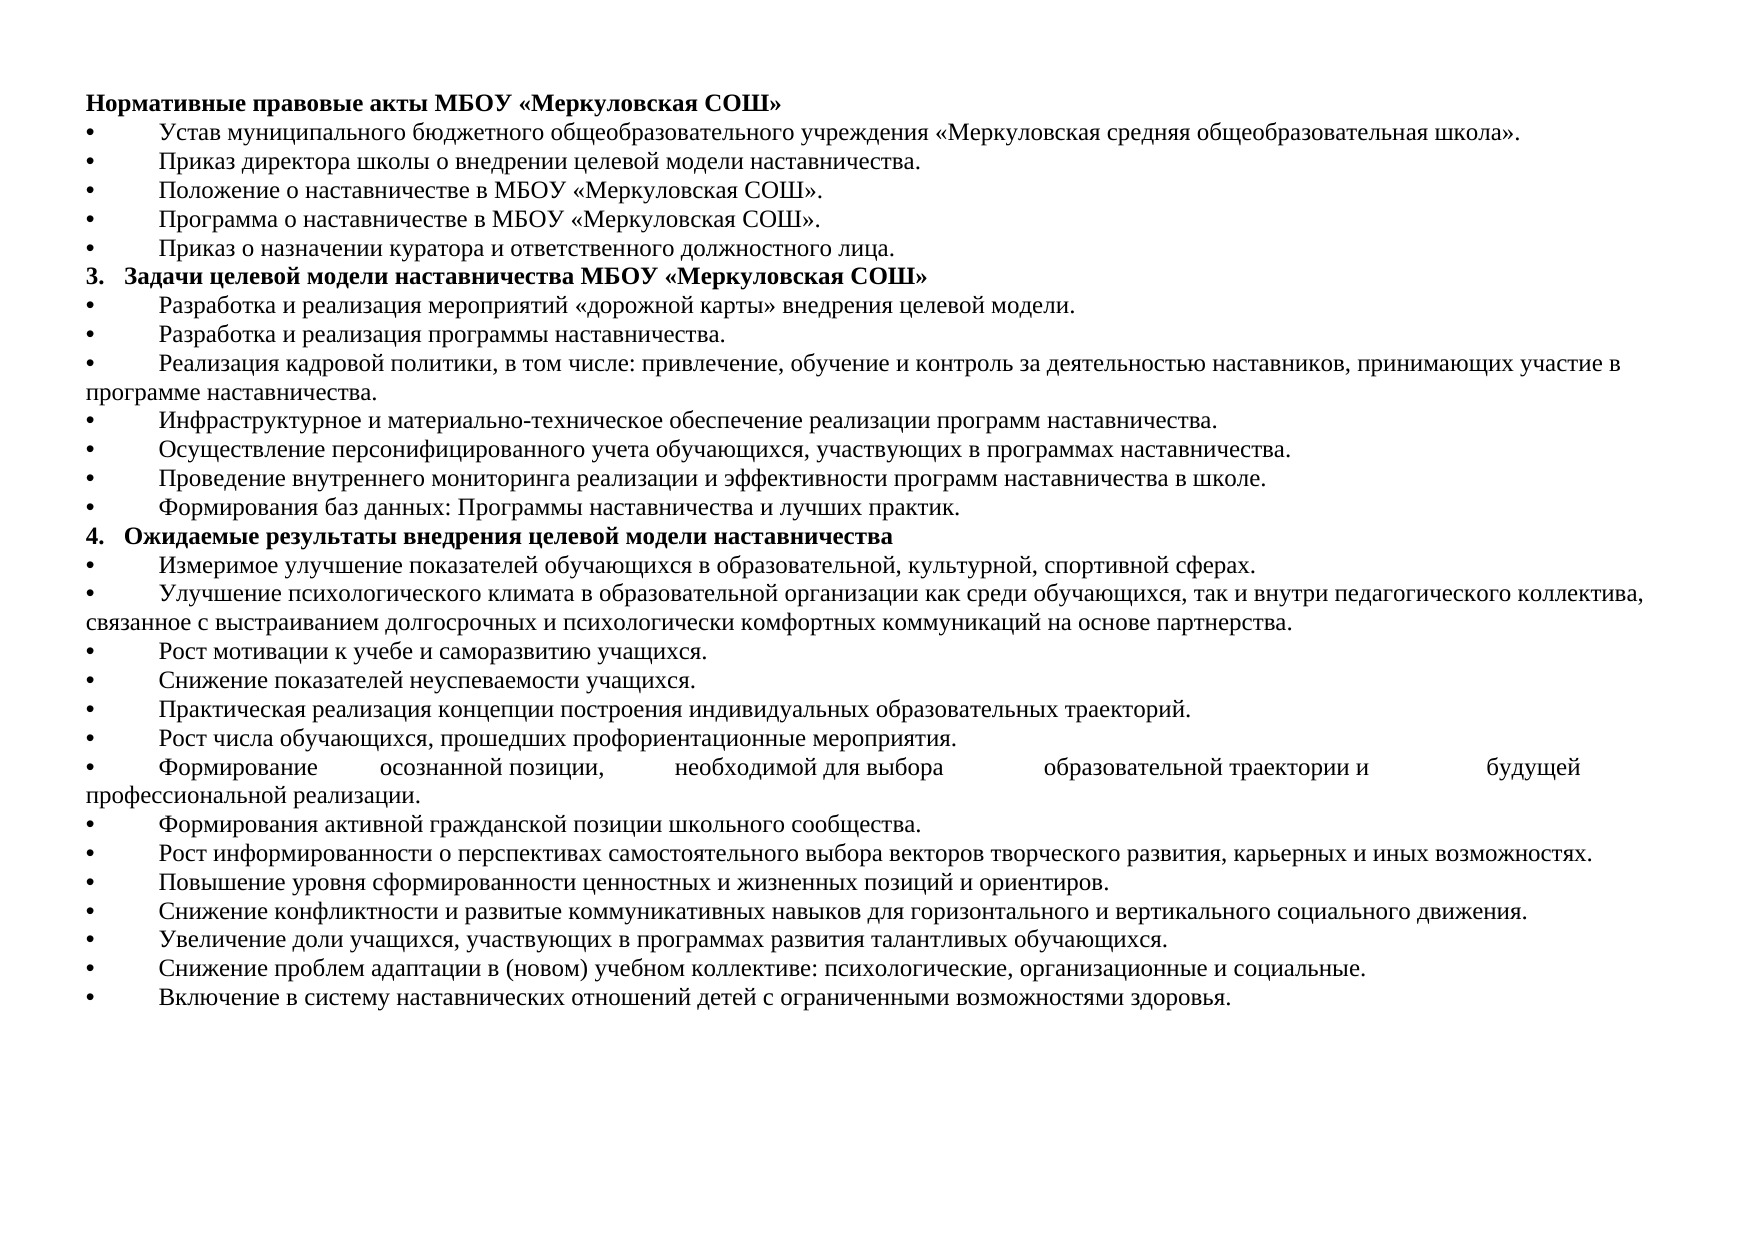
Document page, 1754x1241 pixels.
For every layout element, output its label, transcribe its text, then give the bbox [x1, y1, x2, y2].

list Рост мотивации к учебе и саморазвитию учащихся. [86, 636, 1697, 665]
list Инфраструктурное и материально-техническое обеспечение реализации программ наставничества. [86, 405, 1697, 434]
list Разработка и реализация программы наставничества. [86, 319, 1697, 348]
list Осуществление персонифицированного учета обучающихся, участвующих в программах наставничества. [86, 434, 1697, 463]
list Рост информированности о перспективах самостоятельного выбора векторов творческого развития, карьерных и иных возможностях. [86, 838, 1697, 867]
list Задачи целевой модели наставничества МБОУ «Меркуловская СОШ» [86, 261, 1697, 290]
list Проведение внутреннего мониторинга реализации и эффективности программ наставничества в школе. [86, 463, 1697, 492]
list Улучшение психологического климата в образовательной организации как среди обучающихся, так и внутри педагогического коллектива, [86, 578, 1697, 607]
list Ожидаемые результаты внедрения целевой модели наставничества [86, 521, 1697, 549]
list Формирования баз данных: Программы наставничества и лучших практик. [86, 492, 1697, 521]
list Положение о наставничестве в МБОУ «Меркуловская СОШ». [86, 175, 1697, 204]
list Снижение конфликтности и развитые коммуникативных навыков для горизонтального и вертикального социального движения. [86, 896, 1697, 924]
list Приказ о назначении куратора и ответственного должностного лица. [86, 232, 1697, 261]
list Реализация кадровой политики, в том числе: привлечение, обучение и контроль за деятельностью наставников, принимающих участие в [86, 348, 1697, 377]
list Формирование осознанной позиции, необходимой для выбора образовательной траектории и будущей [86, 751, 1697, 780]
list Формирования активной гражданской позиции школьного сообщества. [86, 809, 1697, 838]
text связанное с выстраиванием долгосрочных и психологически комфортных коммуникаций на основе партнерства. [86, 607, 1697, 636]
text Нормативные правовые акты МБОУ «Меркуловская СОШ» [86, 88, 1697, 117]
list Снижение проблем адаптации в (новом) учебном коллективе: психологические, организационные и социальные. [86, 953, 1697, 982]
list Практическая реализация концепции построения индивидуальных образовательных траекторий. [86, 694, 1697, 723]
list Рост числа обучающихся, прошедших профориентационные мероприятия. [86, 723, 1697, 751]
list Повышение уровня сформированности ценностных и жизненных позиций и ориентиров. [86, 867, 1697, 896]
list Устав муниципального бюджетного общеобразовательного учреждения «Меркуловская средняя общеобразовательная школа». [86, 117, 1697, 146]
list Увеличение доли учащихся, участвующих в программах развития талантливых обучающихся. [86, 924, 1697, 953]
list Программа о наставничестве в МБОУ «Меркуловская СОШ». [86, 204, 1697, 232]
list Снижение показателей неуспеваемости учащихся. [86, 665, 1697, 694]
text программе наставничества. [86, 377, 1697, 405]
list Приказ директора школы о внедрении целевой модели наставничества. [86, 146, 1697, 175]
text профессиональной реализации. [86, 780, 1697, 809]
list Измеримое улучшение показателей обучающихся в образовательной, культурной, спортивной сферах. [86, 549, 1697, 578]
list Разработка и реализация мероприятий «дорожной карты» внедрения целевой модели. [86, 290, 1697, 319]
list Включение в систему наставнических отношений детей с ограниченными возможностями здоровья. [86, 982, 1697, 1011]
